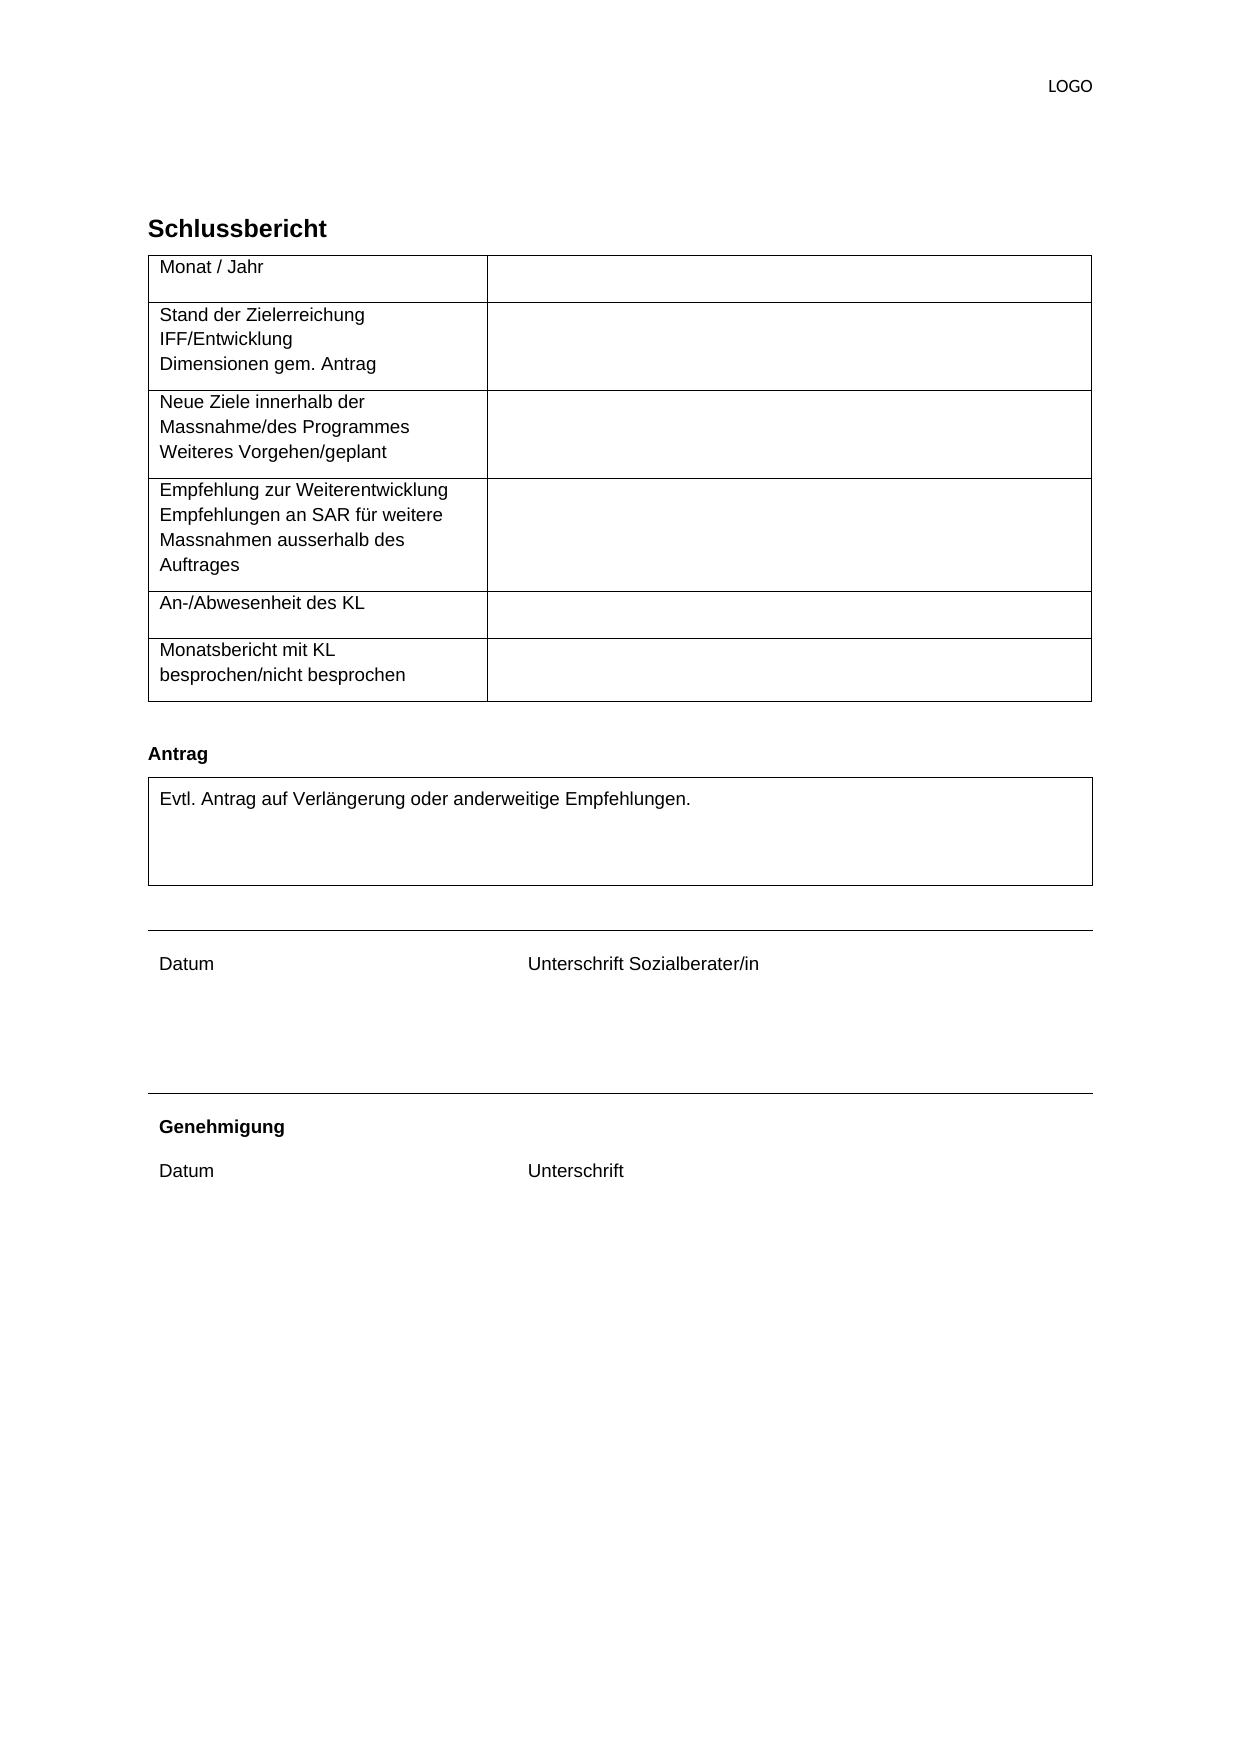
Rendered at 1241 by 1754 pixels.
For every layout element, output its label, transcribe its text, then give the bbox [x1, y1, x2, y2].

table_header Datum Unterschrift Sozialberater/in [148, 931, 1093, 1093]
table_header [488, 256, 1091, 302]
table_cell Empfehlung zur Weiterentwicklung Empfehlungen an SAR für weitere Massnahmen ausserhalb des Auftrages [149, 479, 487, 591]
text Antrag [148, 702, 1093, 765]
table_cell [488, 479, 1091, 591]
table_cell [488, 639, 1091, 701]
table_cell [488, 592, 1091, 638]
table_header Evtl. Antrag auf Verlängerung oder anderweitige Empfehlungen. [149, 778, 1092, 885]
table_cell An-/Abwesenheit des KL [149, 592, 487, 638]
table_cell Neue Ziele innerhalb der Massnahme/des Programmes Weiteres Vorgehen/geplant [149, 391, 487, 478]
table_header Monat / Jahr [149, 256, 487, 302]
table_cell [488, 303, 1091, 390]
table_cell Monatsbericht mit KL besprochen/nicht besprochen [149, 639, 487, 701]
text Schlussbericht [148, 211, 1093, 242]
table_cell [488, 391, 1091, 478]
table_cell Genehmigung Datum Unterschrift [148, 1094, 1093, 1313]
table_cell Stand der Zielerreichung IFF/Entwicklung Dimensionen gem. Antrag [149, 303, 487, 390]
